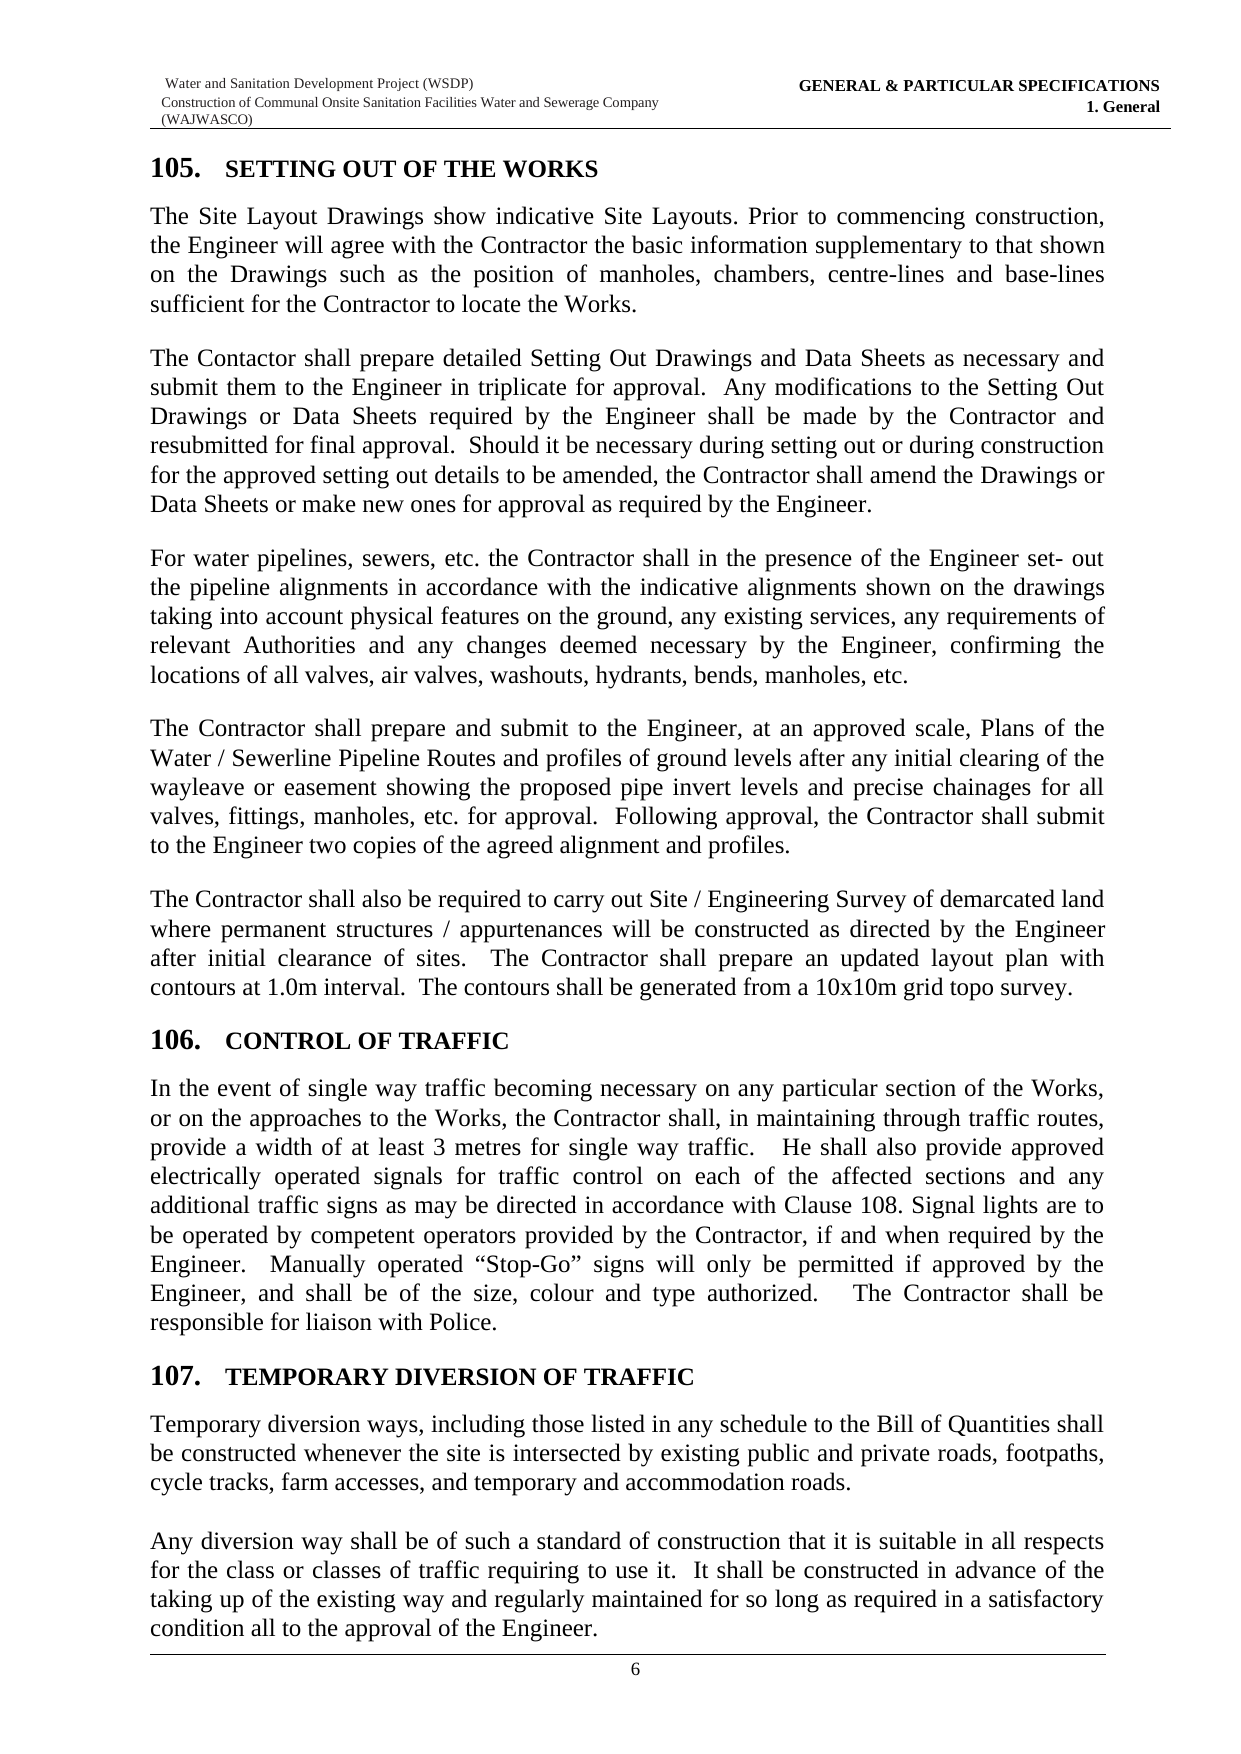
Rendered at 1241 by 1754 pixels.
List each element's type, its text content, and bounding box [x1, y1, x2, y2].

subtitle SETTING OUT OF THE WORKS [150, 150, 1106, 183]
subtitle TEMPORARY DIVERSION OF TRAFFIC [150, 1358, 1106, 1391]
text For water pipelines, sewers, etc. the Contractor shall in the presence of the Engineer set- out the pipeline alignments in accordance with the indicative alignments shown on the drawings taking into account physical features on the ground, any existing services, any requirements of relevant Authorities and any changes deemed necessary by the Engineer, confirming the locations of all valves, air valves, washouts, hydrants, bends, manholes, etc. [150, 543, 1106, 688]
text In the event of single way traffic becoming necessary on any particular section of the Works, or on the approaches to the Works, the Contractor shall, in maintaining through traffic routes, provide a width of at least 3 metres for single way traffic. He shall also provide approved electrically operated signals for traffic control on each of the affected sections and any additional traffic signs as may be directed in accordance with Clause 108. Signal lights are to be operated by competent operators provided by the Contractor, if and when required by the Engineer. Manually operated “Stop-Go” signs will only be permitted if approved by the Engineer, and shall be of the size, colour and type authorized. The Contractor shall be responsible for liaison with Police. [150, 1073, 1106, 1336]
text Any diversion way shall be of such a standard of construction that it is suitable in all respects for the class or classes of traffic requiring to use it. It shall be constructed in advance of the taking up of the existing way and regularly maintained for so long as required in a satisfactory condition all to the approval of the Engineer. [150, 1526, 1106, 1642]
text The Site Layout Drawings show indicative Site Layouts. Prior to commencing construction, the Engineer will agree with the Contractor the basic information supplementary to that shown on the Drawings such as the position of manholes, chambers, centre-lines and base-lines sufficient for the Contractor to locate the Works. [150, 201, 1106, 318]
text Temporary diversion ways, including those listed in any schedule to the Bill of Quantities shall be constructed whenever the site is intersected by existing public and private roads, footpaths, cycle tracks, farm accesses, and temporary and accommodation roads. [150, 1409, 1106, 1496]
text The Contractor shall also be required to carry out Site / Engineering Survey of demarcated land where permanent structures / appurtenances will be constructed as directed by the Engineer after initial clearance of sites. The Contractor shall prepare an updated layout plan with contours at 1.0m interval. The contours shall be generated from a 10x10m grid topo survey. [150, 884, 1106, 1001]
text The Contractor shall prepare and submit to the Engineer, at an approved scale, Plans of the Water / Sewerline Pipeline Routes and profiles of ground levels after any initial clearing of the wayleave or easement showing the proposed pipe invert levels and precise chainages for all valves, fittings, manholes, etc. for approval. Following approval, the Contractor shall submit to the Engineer two copies of the agreed alignment and profiles. [150, 713, 1106, 859]
text The Contactor shall prepare detailed Setting Out Drawings and Data Sheets as necessary and submit them to the Engineer in triplicate for approval. Any modifications to the Setting Out Drawings or Data Sheets required by the Engineer shall be made by the Contractor and resubmitted for final approval. Should it be necessary during setting out or during construction for the approved setting out details to be amended, the Contractor shall amend the Drawings or Data Sheets or make new ones for approval as required by the Engineer. [150, 343, 1106, 518]
subtitle CONTROL OF TRAFFIC [150, 1022, 1106, 1056]
